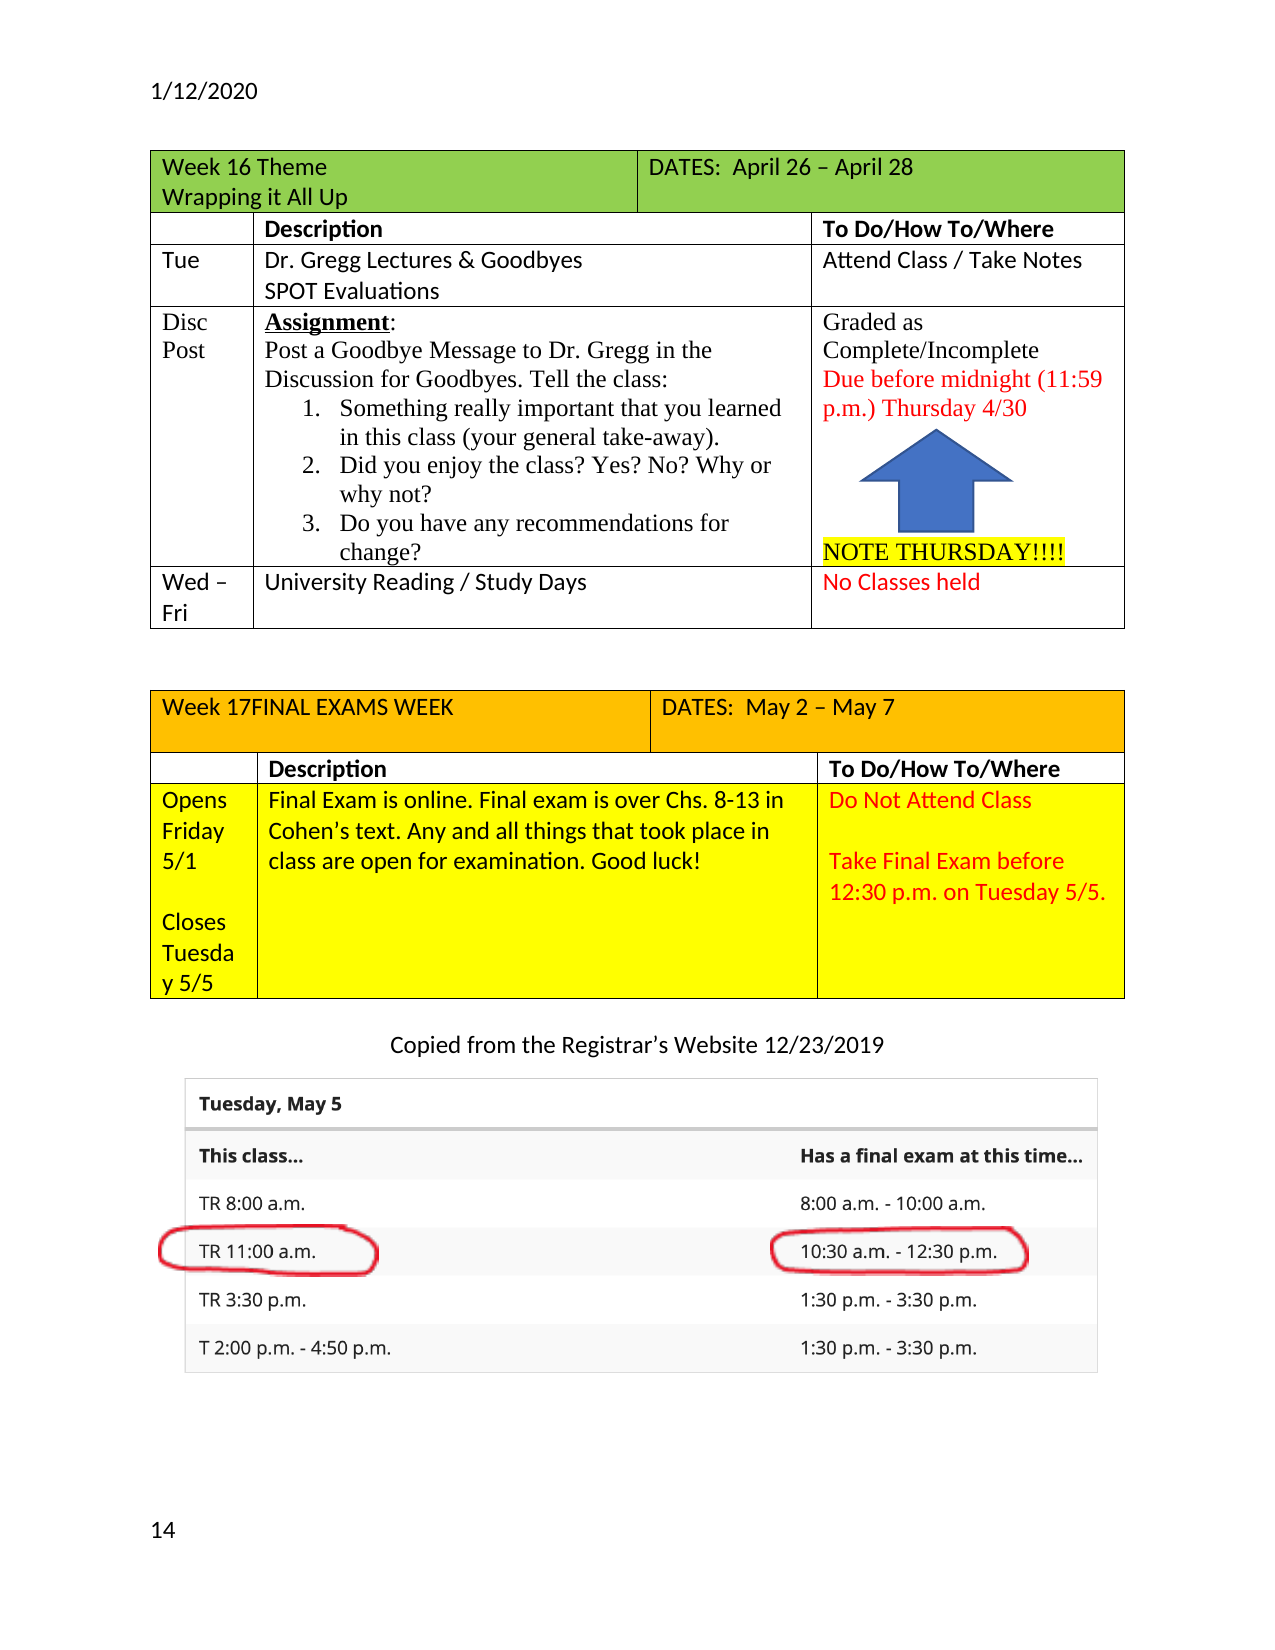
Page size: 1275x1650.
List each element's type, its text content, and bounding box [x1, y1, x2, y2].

table_cell Description [254, 213, 811, 244]
table_cell Tue [151, 245, 253, 306]
table_cell Dr. Gregg Lectures & Goodbyes SPOT Evaluations [254, 245, 811, 306]
table_cell Do Not Attend Class Take Final Exam before 12:30 p.m. on Tuesday 5/5. [818, 784, 1124, 998]
table_header DATES: May 2 – May 7 [651, 691, 1124, 752]
table_cell Final Exam is online. Final exam is over Chs. 8-13 in Cohen’s text. Any and all things that took place in class are open for examination. Good luck! [258, 784, 817, 998]
table_header DATES: April 26 – April 28 [638, 151, 1124, 212]
table_cell [151, 213, 253, 244]
picture [150, 1060, 1125, 1397]
table_cell Opens Friday 5/1 Closes Tuesday 5/5 [151, 784, 257, 998]
table_cell Graded as Complete/Incomplete Due before midnight (11:59 p.m.) Thursday 4/30 NOTE THURSDAY!!!! [812, 307, 1124, 566]
table_header Week 17FINAL EXAMS WEEK [151, 691, 650, 752]
table_cell [151, 753, 257, 783]
table_cell Disc Post [151, 307, 253, 566]
table_cell Attend Class / Take Notes [812, 245, 1124, 306]
table_cell Description [258, 753, 817, 783]
table_cell No Classes held [812, 567, 1124, 628]
table_cell To Do/How To/Where [812, 213, 1124, 244]
table_header Week 16 Theme Wrapping it All Up [151, 151, 637, 212]
table_cell To Do/How To/Where [818, 753, 1124, 783]
table_cell University Reading / Study Days [254, 567, 811, 628]
table_cell Assignment: Post a Goodbye Message to Dr. Gregg in the Discussion for Goodbyes. Tell the class: Something really important that you learned in this class (your general take-away). Did you enjoy the class? Yes? No? Why or why not? Do you have any recommendations for change? [254, 307, 811, 566]
text Copied from the Registrar’s Website 12/23/2019 [150, 1029, 1125, 1060]
table_cell Wed – Fri [151, 567, 253, 628]
